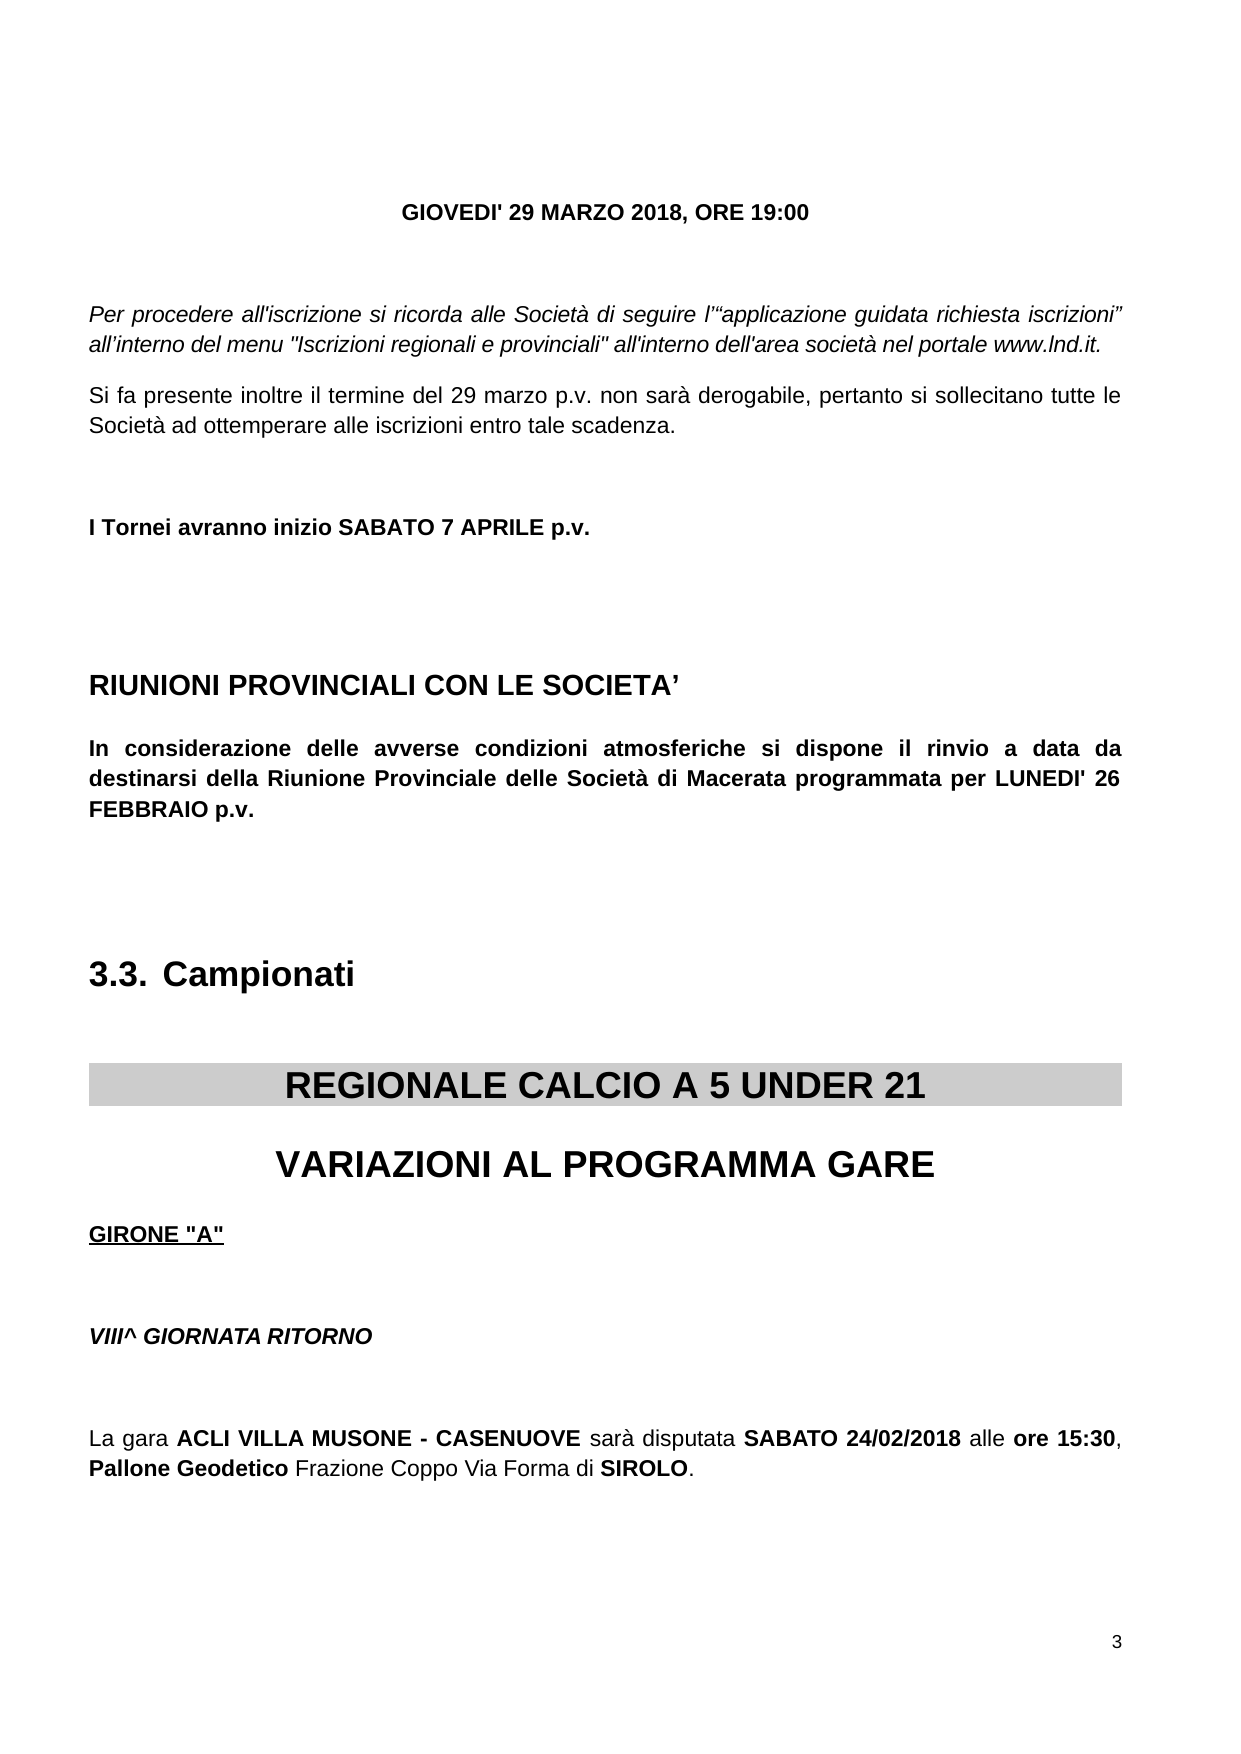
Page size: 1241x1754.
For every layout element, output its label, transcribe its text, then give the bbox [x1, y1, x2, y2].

text VIII^ GIORNATA RITORNO [89, 1323, 1122, 1349]
text GIOVEDI' 29 MARZO 2018, ORE 19:00 [89, 199, 1122, 225]
text Per procedere all'iscrizione si ricorda alle Società di seguire l’“applicazione guidata richiesta iscrizioni” all’interno del menu "Iscrizioni regionali e provinciali" all'interno dell'area società nel portale www.lnd.it. [89, 301, 1122, 357]
text La gara ACLI VILLA MUSONE - CASENUOVE sarà disputata SABATO 24/02/2018 alle ore 15:30, Pallone Geodetico Frazione Coppo Via Forma di SIROLO. [89, 1425, 1122, 1481]
text Si fa presente inoltre il termine del 29 marzo p.v. non sarà derogabile, pertanto si sollecitano tutte le Società ad ottemperare alle iscrizioni entro tale scadenza. [89, 382, 1122, 439]
text RIUNIONI PROVINCIALI CON LE SOCIETA’ In considerazione delle avverse condizioni atmosferiche si dispone il rinvio a data da destinarsi della Riunione Provinciale delle Società di Macerata programmata per LUNEDI' 26 FEBBRAIO p.v. [89, 667, 1122, 822]
text REGIONALE CALCIO A 5 UNDER 21 [89, 1063, 1122, 1106]
text GIRONE "A" [89, 1221, 1122, 1247]
text VARIAZIONI AL PROGRAMMA GARE [89, 1142, 1122, 1185]
text I Tornei avranno inizio SABATO 7 APRILE p.v. [89, 514, 1122, 541]
subtitle Campionati [89, 953, 1122, 993]
